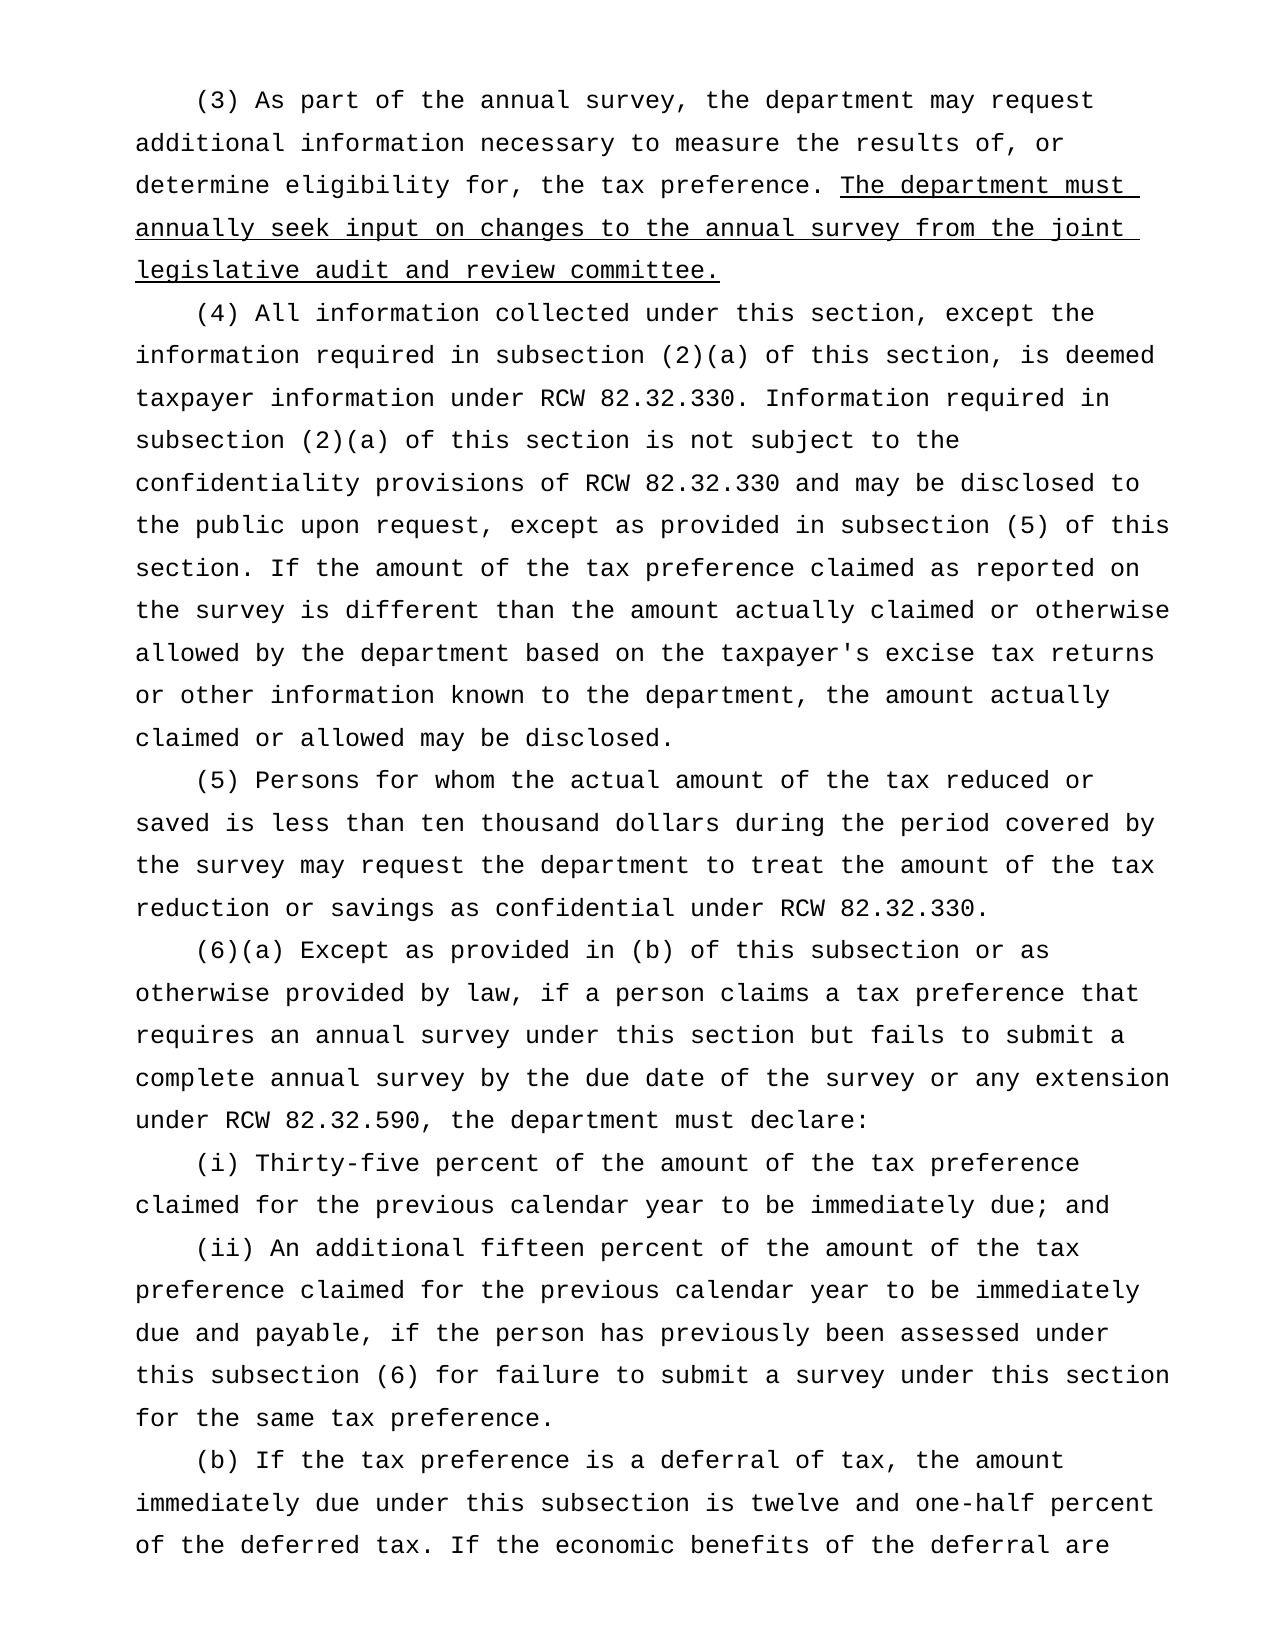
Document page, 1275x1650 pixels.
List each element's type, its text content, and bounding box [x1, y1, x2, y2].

text (6)(a) Except as provided in (b) of this subsection or as otherwise provided by law, if a person claims a tax preference that requires an annual survey under this section but fails to submit a complete annual survey by the due date of the survey or any extension under RCW 82.32.590, the department must declare: [135, 925, 1170, 1137]
text (5) Persons for whom the actual amount of the tax reduced or saved is less than ten thousand dollars during the period covered by the survey may request the department to treat the amount of the tax reduction or savings as confidential under RCW 82.32.330. [135, 755, 1170, 925]
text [135, 1435, 1170, 1562]
text (3) As part of the annual survey, the department may request additional information necessary to measure the results of, or determine eligibility for, the tax preference. The department must annually seek input on changes to the annual survey from the joint legislative audit and review committee. [135, 75, 1170, 287]
text (ii) An additional fifteen percent of the amount of the tax preference claimed for the previous calendar year to be immediately due and payable, if the person has previously been assessed under this subsection (6) for failure to submit a survey under this section for the same tax preference. [135, 1222, 1170, 1435]
text (i) Thirty-five percent of the amount of the tax preference claimed for the previous calendar year to be immediately due; and [135, 1137, 1170, 1222]
text (4) All information collected under this section, except the information required in subsection (2)(a) of this section, is deemed taxpayer information under RCW 82.32.330. Information required in subsection (2)(a) of this section is not subject to the confidentiality provisions of RCW 82.32.330 and may be disclosed to the public upon request, except as provided in subsection (5) of this section. If the amount of the tax preference claimed as reported on the survey is different than the amount actually claimed or otherwise allowed by the department based on the taxpayer's excise tax returns or other information known to the department, the amount actually claimed or allowed may be disclosed. [135, 287, 1170, 755]
